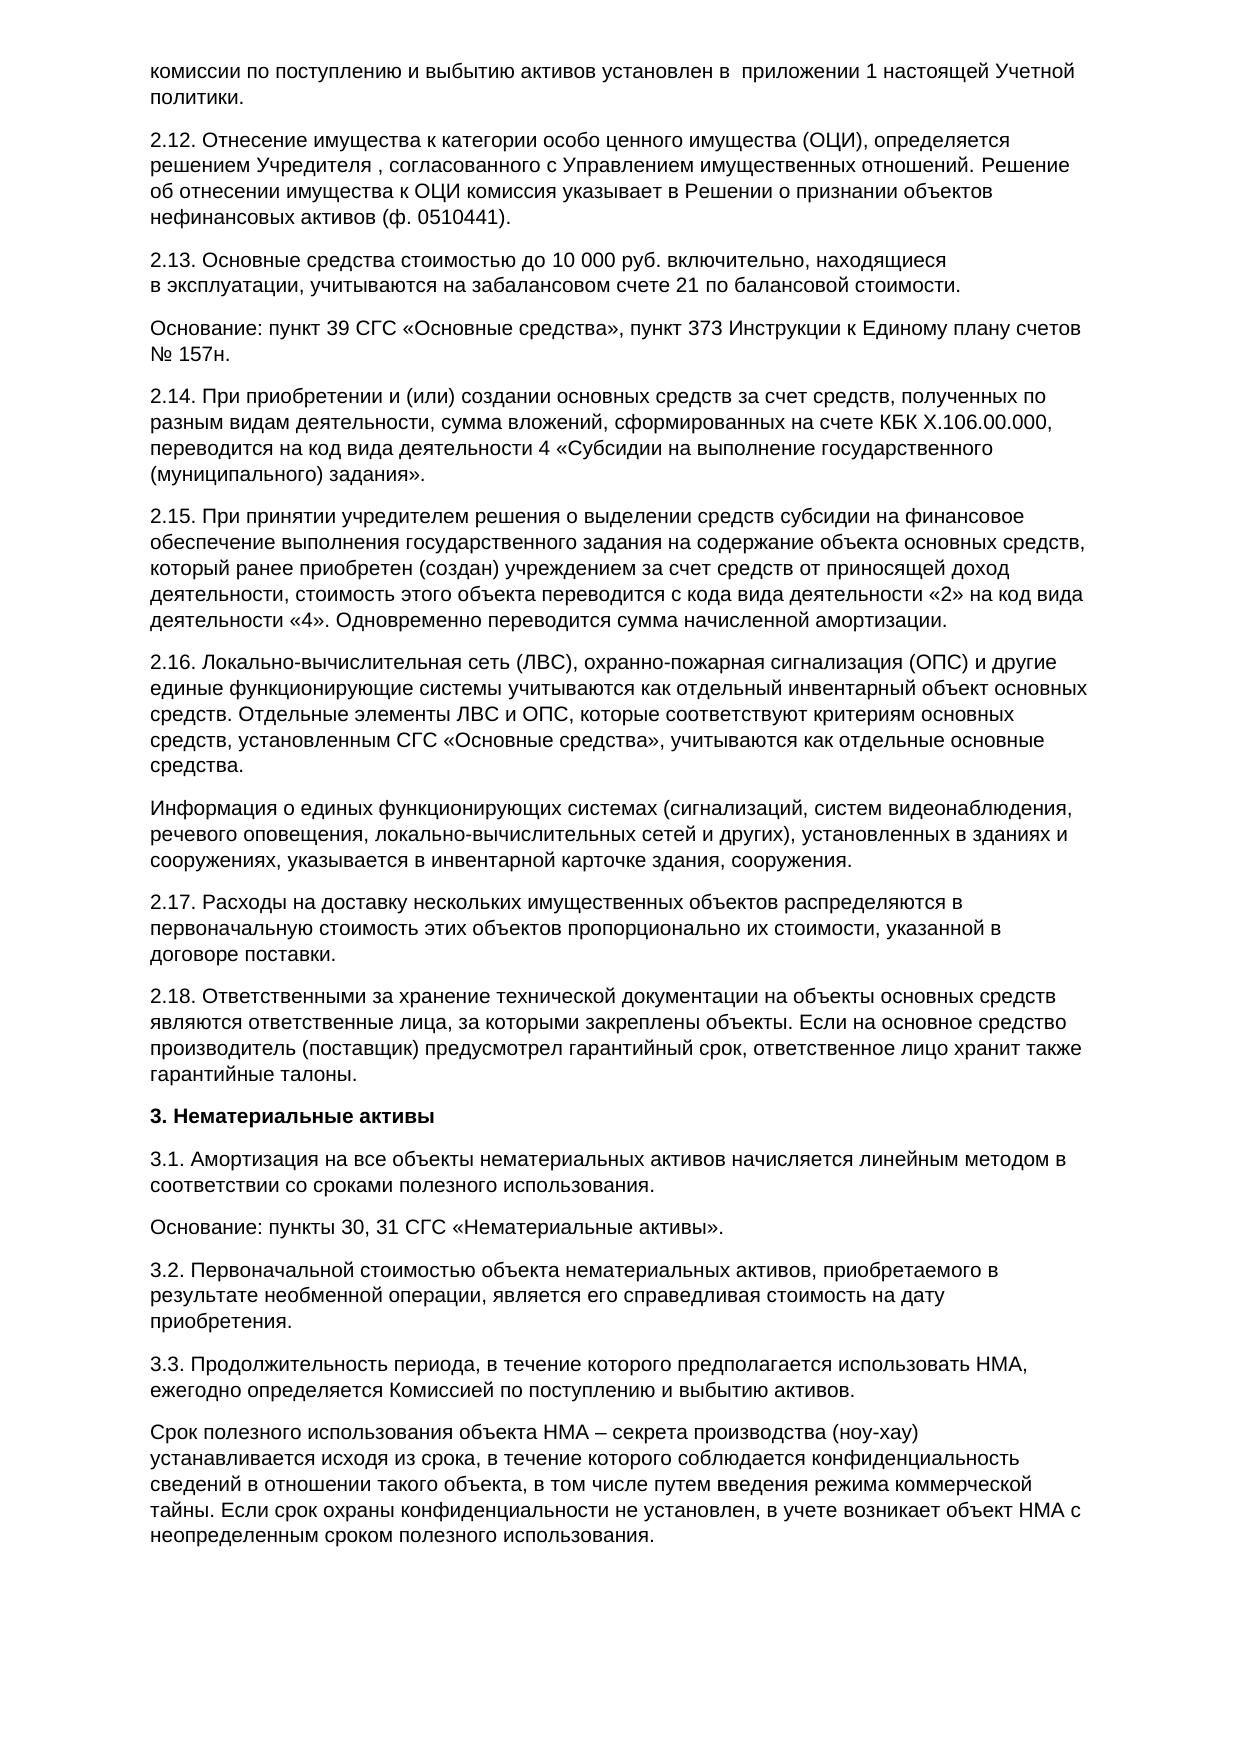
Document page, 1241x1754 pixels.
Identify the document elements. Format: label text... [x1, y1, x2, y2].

text 2.17. Расходы на доставку нескольких имущественных объектов распределяются в первоначальную стоимость этих объектов пропорционально их стоимости, указанной в договоре поставки. [150, 890, 1090, 966]
text Информация о единых функционирующих системах (сигнализаций, систем видеонаблюдения, речевого оповещения, локально-вычислительных сетей и других), установленных в зданиях и сооружениях, указывается в инвентарной карточке здания, сооружения. [150, 796, 1090, 871]
text 3.2. Первоначальной стоимостью объекта нематериальных активов, приобретаемого в результате необменной операции, является его справедливая стоимость на дату приобретения. [150, 1257, 1090, 1333]
text 2.18. Ответственными за хранение технической документации на объекты основных средств являются ответственные лица, за которыми закреплены объекты. Если на основное средство производитель (поставщик) предусмотрел гарантийный срок, ответственное лицо хранит также гарантийные талоны. [150, 984, 1090, 1086]
text 3.1. Амортизация на все объекты нематериальных активов начисляется линейным методом в соответствии со сроками полезного использования. [150, 1147, 1090, 1196]
text 2.13. Основные средства стоимостью до 10 000 руб. включительно, находящиеся в эксплуатации, учитываются на забалансовом счете 21 по балансовой стоимости. [150, 247, 1090, 297]
text 3. Нематериальные активы [150, 1104, 1090, 1128]
text 2.14. При приобретении и (или) создании основных средств за счет средств, полученных по разным видам деятельности, сумма вложений, сформированных на счете КБК Х.106.00.000, переводится на код вида деятельности 4 «Субсидии на выполнение государственного (муниципального) задания». [150, 384, 1090, 486]
text 2.12. Отнесение имущества к категории особо ценного имущества (ОЦИ), определяется решением Учредителя , согласованного с Управлением имущественных отношений. Решение об отнесении имущества к ОЦИ комиссия указывает в Решении о признании объектов нефинансовых активов (ф. 0510441). [150, 127, 1090, 229]
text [150, 59, 1090, 109]
text Основание: пункт 39 СГС «Основные средства», пункт 373 Инструкции к Единому плану счетов № 157н. [150, 316, 1090, 366]
text Основание: пункты 30, 31 СГС «Нематериальные активы». [150, 1215, 1090, 1239]
text 2.16. Локально-вычислительная сеть (ЛВС), охранно-пожарная сигнализация (ОПС) и другие единые функционирующие системы учитываются как отдельный инвентарный объект основных средств. Отдельные элементы ЛВС и ОПС, которые соответствуют критериям основных средств, установленным СГС «Основные средства», учитываются как отдельные основные средства. [150, 650, 1090, 777]
text 3.3. Продолжительность периода, в течение которого предполагается использовать НМА, ежегодно определяется Комиссией по поступлению и выбытию активов. [150, 1352, 1090, 1401]
text 2.15. При принятии учредителем решения о выделении средств субсидии на финансовое обеспечение выполнения государственного задания на содержание объекта основных средств, который ранее приобретен (создан) учреждением за счет средств от приносящей доход деятельности, стоимость этого объекта переводится с кода вида деятельности «2» на код вида деятельности «4». Одновременно переводится сумма начисленной амортизации. [150, 504, 1090, 631]
text Срок полезного использования объекта НМА – секрета производства (ноу-хау) устанавливается исходя из срока, в течение которого соблюдается конфиденциальность сведений в отношении такого объекта, в том числе путем введения режима коммерческой тайны. Если срок охраны конфиденциальности не установлен, в учете возникает объект НМА с неопределенным сроком полезного использования. [150, 1420, 1090, 1547]
